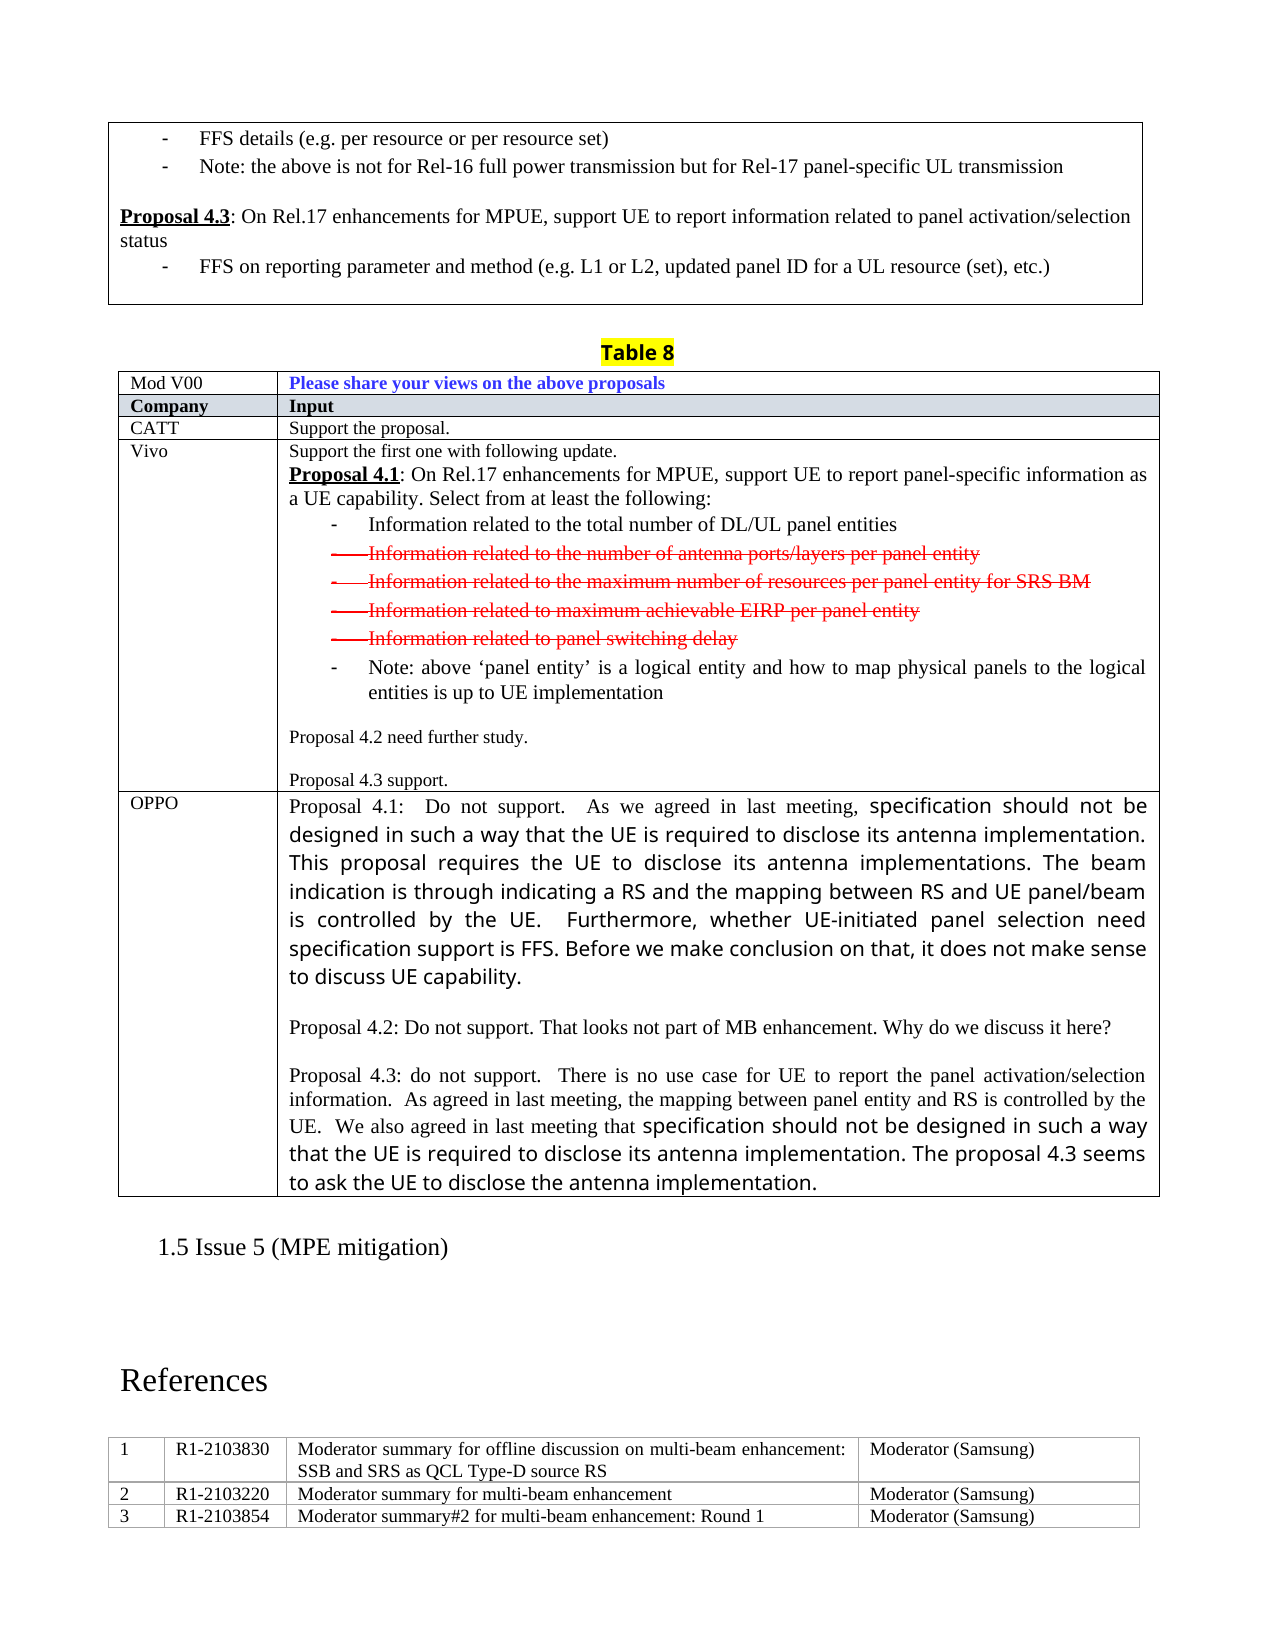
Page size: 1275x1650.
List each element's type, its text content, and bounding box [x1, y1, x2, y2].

table_cell 2 [109, 1483, 164, 1504]
table_header Moderator (Samsung) [859, 1438, 1139, 1481]
table_cell Support the first one with following update. Proposal 4.1: On Rel.17 enhancements for MPUE, support UE to report panel-specific information as a UE capability. Select from at least the following: Information related to the total number of DL/UL panel entities Information related to the number of antenna ports/layers per panel entity Information related to the maximum number of resources per panel entity for SRS BM Information related to maximum achievable EIRP per panel entity Information related to panel switching delay Note: above ‘panel entity’ is a logical entity and how to map physical panels to the logical entities is up to UE implementation Proposal 4.2 need further study. Proposal 4.3 support. [278, 440, 1159, 791]
table_cell Vivo [119, 440, 277, 791]
table_cell CATT [119, 417, 277, 439]
table_header Mod V00 [119, 372, 277, 394]
table_cell 3 [109, 1505, 164, 1527]
table_cell Input [278, 395, 1159, 416]
table_cell Moderator (Samsung) [859, 1505, 1139, 1527]
subtitle References [120, 1341, 1155, 1417]
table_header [109, 123, 1142, 304]
table_cell R1-2103854 [165, 1505, 286, 1527]
table_cell Moderator summary#2 for multi-beam enhancement: Round 1 [287, 1505, 858, 1527]
table_header R1-2103830 [165, 1438, 286, 1481]
table_cell OPPO [119, 792, 277, 1196]
table_cell Moderator summary for multi-beam enhancement [287, 1483, 858, 1504]
table_cell Company [119, 395, 277, 416]
table_header 1 [109, 1438, 164, 1481]
table_header Moderator summary for offline discussion on multi-beam enhancement: SSB and SRS as QCL Type-D source RS [287, 1438, 858, 1481]
table_header Please share your views on the above proposals [278, 372, 1159, 394]
table_cell Moderator (Samsung) [859, 1483, 1139, 1504]
table_cell R1-2103220 [165, 1483, 286, 1504]
subtitle Issue 5 (MPE mitigation) [157, 1228, 1155, 1266]
table_cell Support the proposal. [278, 417, 1159, 439]
table_cell Proposal 4.1: Do not support. As we agreed in last meeting, specification should not be designed in such a way that the UE is required to disclose its antenna implementation. This proposal requires the UE to disclose its antenna implementations. The beam indication is through indicating a RS and the mapping between RS and UE panel/beam is controlled by the UE. Furthermore, whether UE-initiated panel selection need specification support is FFS. Before we make conclusion on that, it does not make sense to discuss UE capability. Proposal 4.2: Do not support. That looks not part of MB enhancement. Why do we discuss it here? Proposal 4.3: do not support. There is no use case for UE to report the panel activation/selection information. As agreed in last meeting, the mapping between panel entity and RS is controlled by the UE. We also agreed in last meeting that specification should not be designed in such a way that the UE is required to disclose its antenna implementation. The proposal 4.3 seems to ask the UE to disclose the antenna implementation. [278, 792, 1159, 1196]
text Table 8 [120, 333, 1155, 371]
